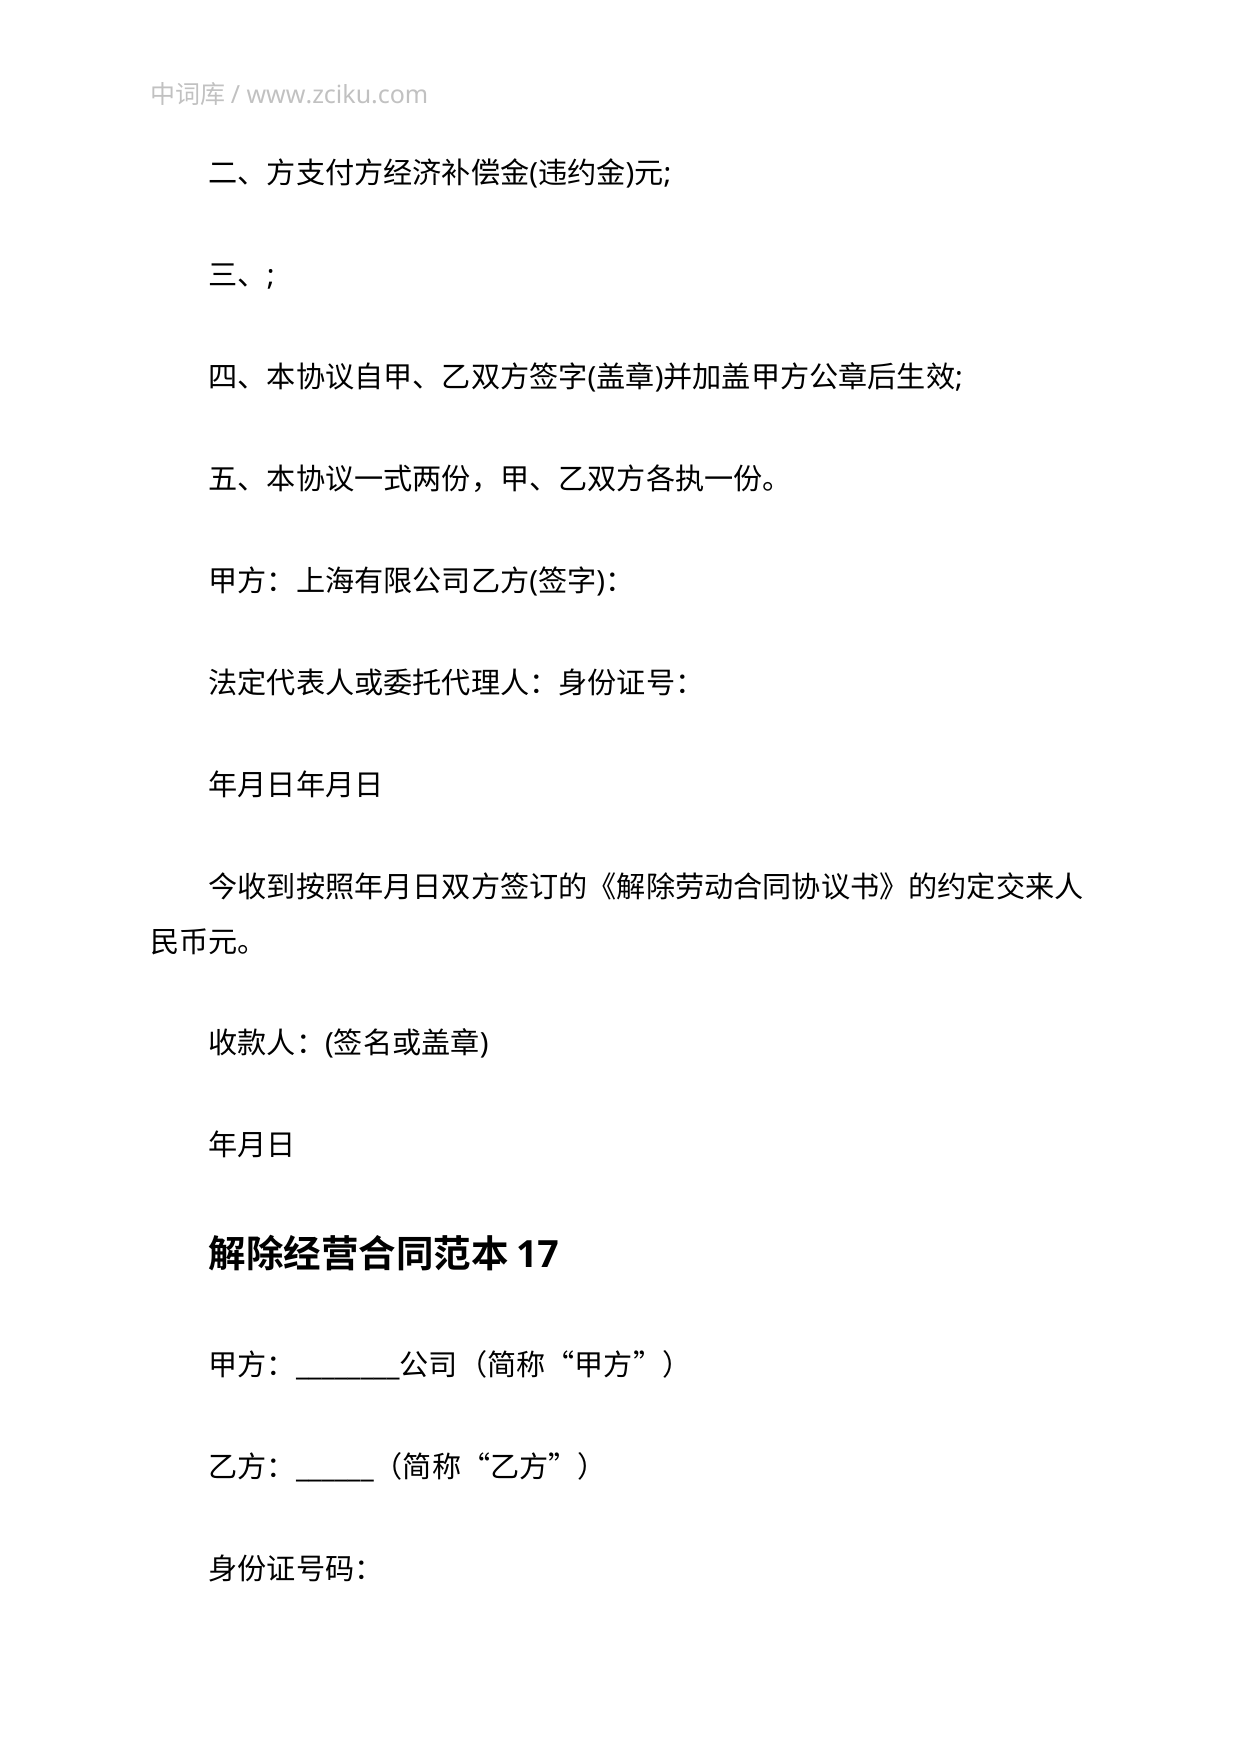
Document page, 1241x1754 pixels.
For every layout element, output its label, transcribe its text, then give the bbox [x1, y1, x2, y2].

text 二、方支付方经济补偿金(违约金)元; [150, 150, 1090, 192]
text 甲方：上海有限公司乙方(签字)： [150, 558, 1090, 600]
text 甲方：________公司（简称“甲方”） [150, 1341, 1090, 1384]
text 解除经营合同范本17 [150, 1224, 1090, 1278]
text 四、本协议自甲、乙双方签字(盖章)并加盖甲方公章后生效; [150, 354, 1090, 396]
text 三、; [150, 252, 1090, 294]
text 乙方：______（简称“乙方”） [150, 1443, 1090, 1486]
text 收款人：(签名或盖章) [150, 1020, 1090, 1062]
text 五、本协议一式两份，甲、乙双方各执一份。 [150, 456, 1090, 498]
text 身份证号码： [150, 1545, 1090, 1587]
text 年月日年月日 [150, 761, 1090, 804]
text 年月日 [150, 1122, 1090, 1164]
text 法定代表人或委托代理人：身份证号： [150, 660, 1090, 702]
text 今收到按照年月日双方签订的《解除劳动合同协议书》的约定交来人民币元。 [150, 863, 1090, 960]
